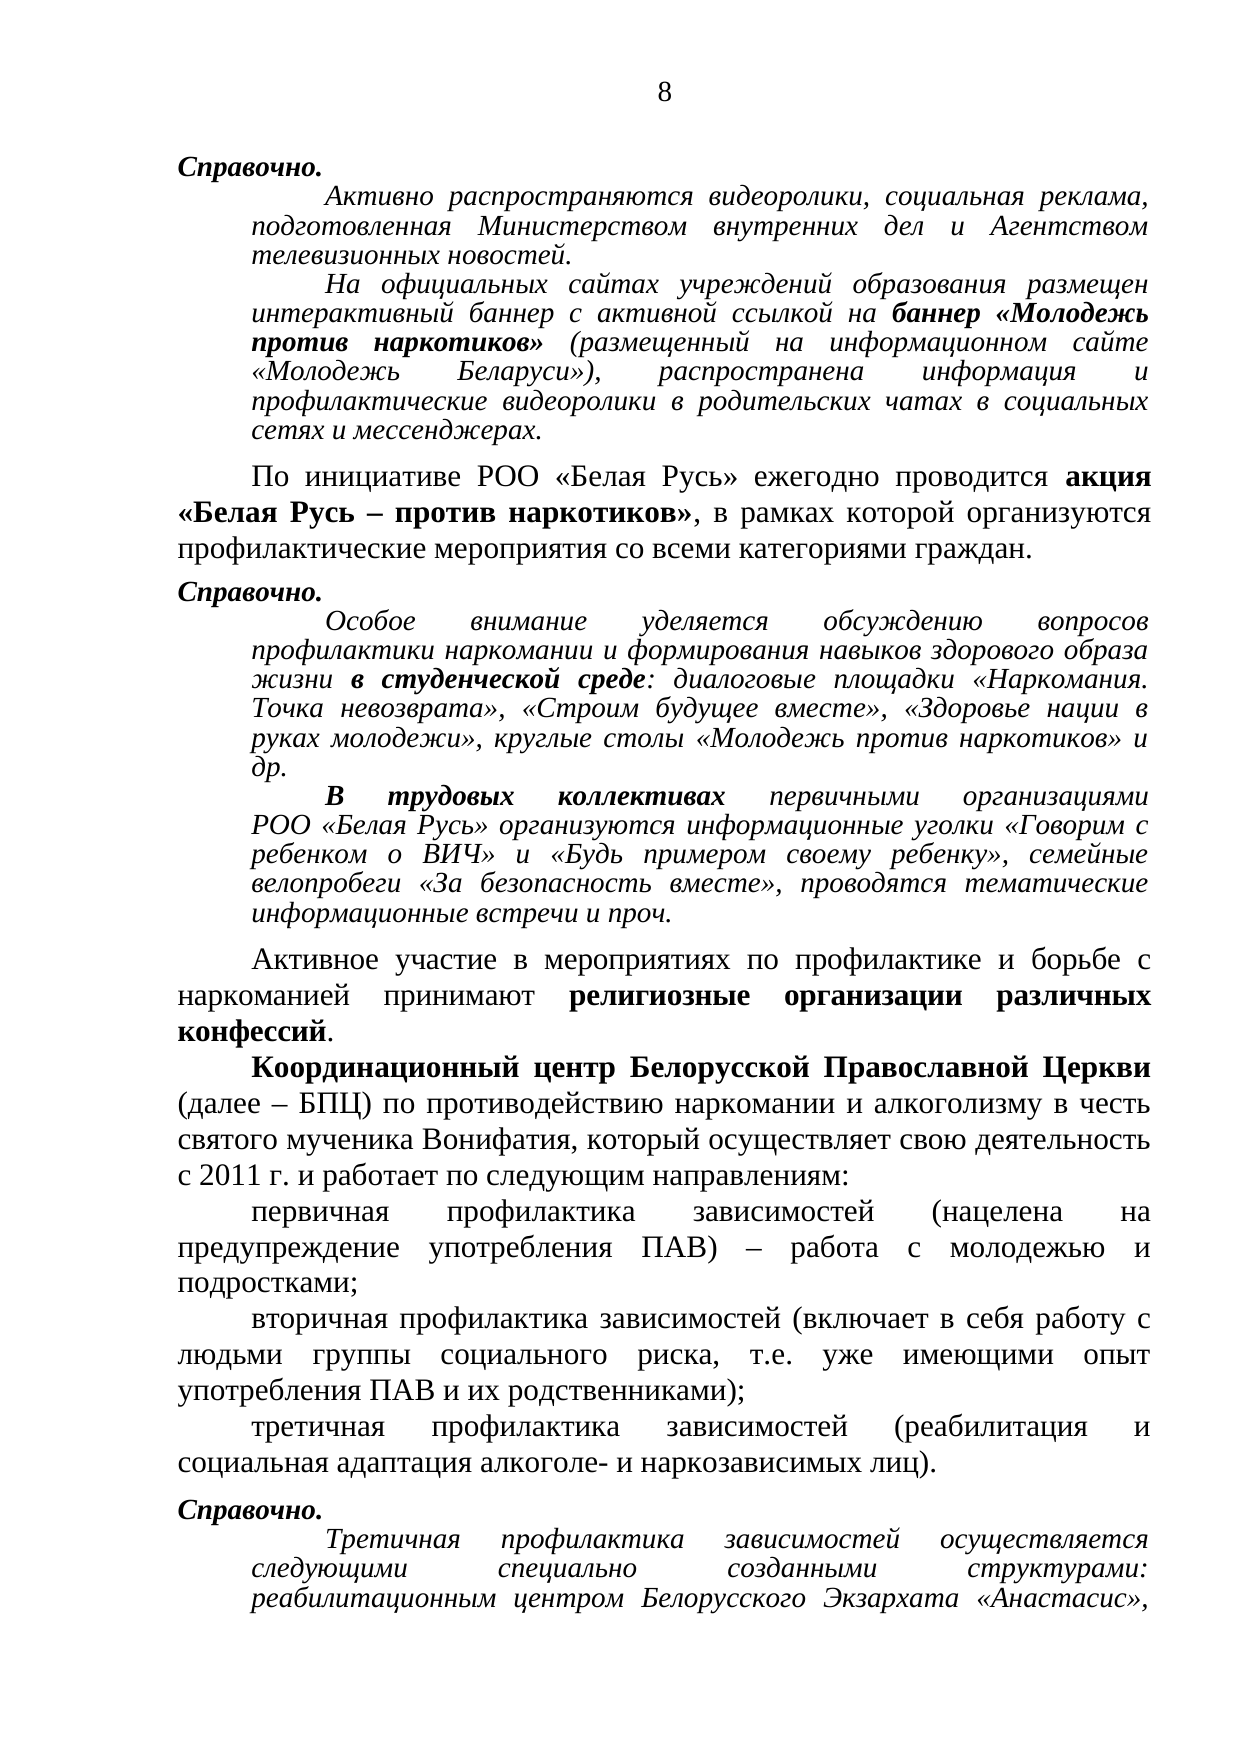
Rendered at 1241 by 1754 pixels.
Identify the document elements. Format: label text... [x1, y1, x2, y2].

text Активное участие в мероприятиях по профилактике и борьбе с наркоманией принимают религиозные организации различных конфессий. [177, 940, 1152, 1048]
text Справочно. [177, 1492, 1152, 1525]
text В трудовых коллективах первичными организациями РОО «Белая Русь» организуются информационные уголки «Говорим с ребенком о ВИЧ» и «Будь примером своему ребенку», семейные велопробеги «За безопасность вместе», проводятся тематические информационные встречи и проч. [251, 782, 1152, 928]
text На официальных сайтах учреждений образования размещен интерактивный баннер с активной ссылкой на баннер «Молодежь против наркотиков» (размещенный на информационном сайте «Молодежь Беларуси»), распространена информация и профилактические видеоролики в родительских чатах в социальных сетях и мессенджерах. [251, 270, 1152, 445]
text Координационный центр Белорусской Православной Церкви (далее – БПЦ) по противодействию наркомании и алкоголизму в честь святого мученика Вонифатия, который осуществляет свою деятельность с 2011 г. и работает по следующим направлениям: [177, 1048, 1152, 1192]
text Особое внимание уделяется обсуждению вопросов профилактики наркомании и формирования навыков здорового образа жизни в студенческой среде: диалоговые площадки «Наркомания. Точка невозврата», «Строим будущее вместе», «Здоровье нации в руках молодежи», круглые столы «Молодежь против наркотиков» и др. [251, 607, 1152, 782]
text Активно распространяются видеоролики, социальная реклама, подготовленная Министерством внутренних дел и Агентством телевизионных новостей. [251, 182, 1152, 270]
text По инициативе РОО «Белая Русь» ежегодно проводится акция «Белая Русь – против наркотиков», в рамках которой организуются профилактические мероприятия со всеми категориями граждан. [177, 457, 1152, 565]
text вторичная профилактика зависимостей (включает в себя работу с людьми группы социального риска, т.е. уже имеющими опыт употребления ПАВ и их родственниками); [177, 1300, 1152, 1407]
text первичная профилактика зависимостей (нацелена на предупреждение употребления ПАВ) – работа с молодежью и подростками; [177, 1192, 1152, 1300]
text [251, 1525, 1152, 1613]
text Справочно. [177, 578, 1152, 607]
text третичная профилактика зависимостей (реабилитация и социальная адаптация алкоголе- и наркозависимых лиц). [177, 1407, 1152, 1479]
text Справочно. [177, 153, 1152, 182]
